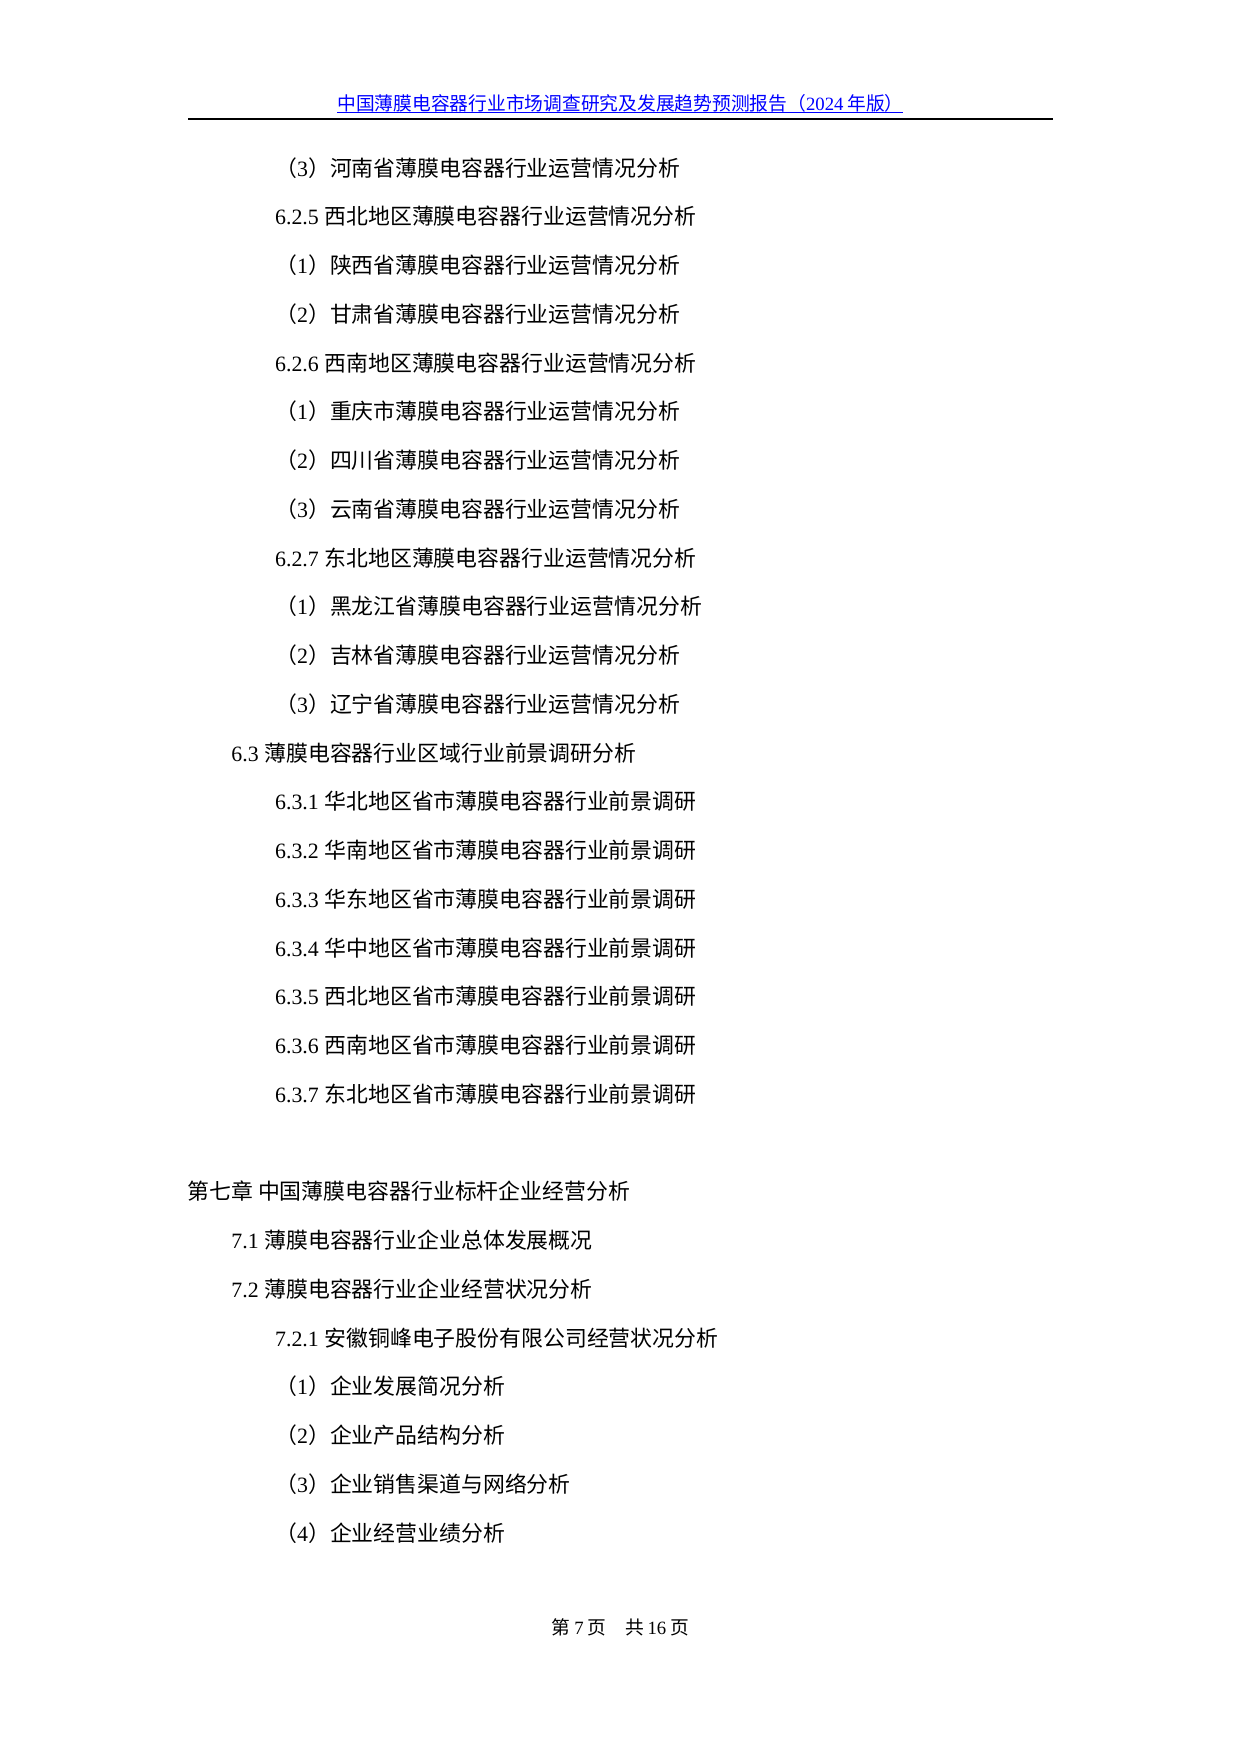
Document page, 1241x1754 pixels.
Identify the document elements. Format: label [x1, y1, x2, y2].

text [187, 150, 1053, 1548]
